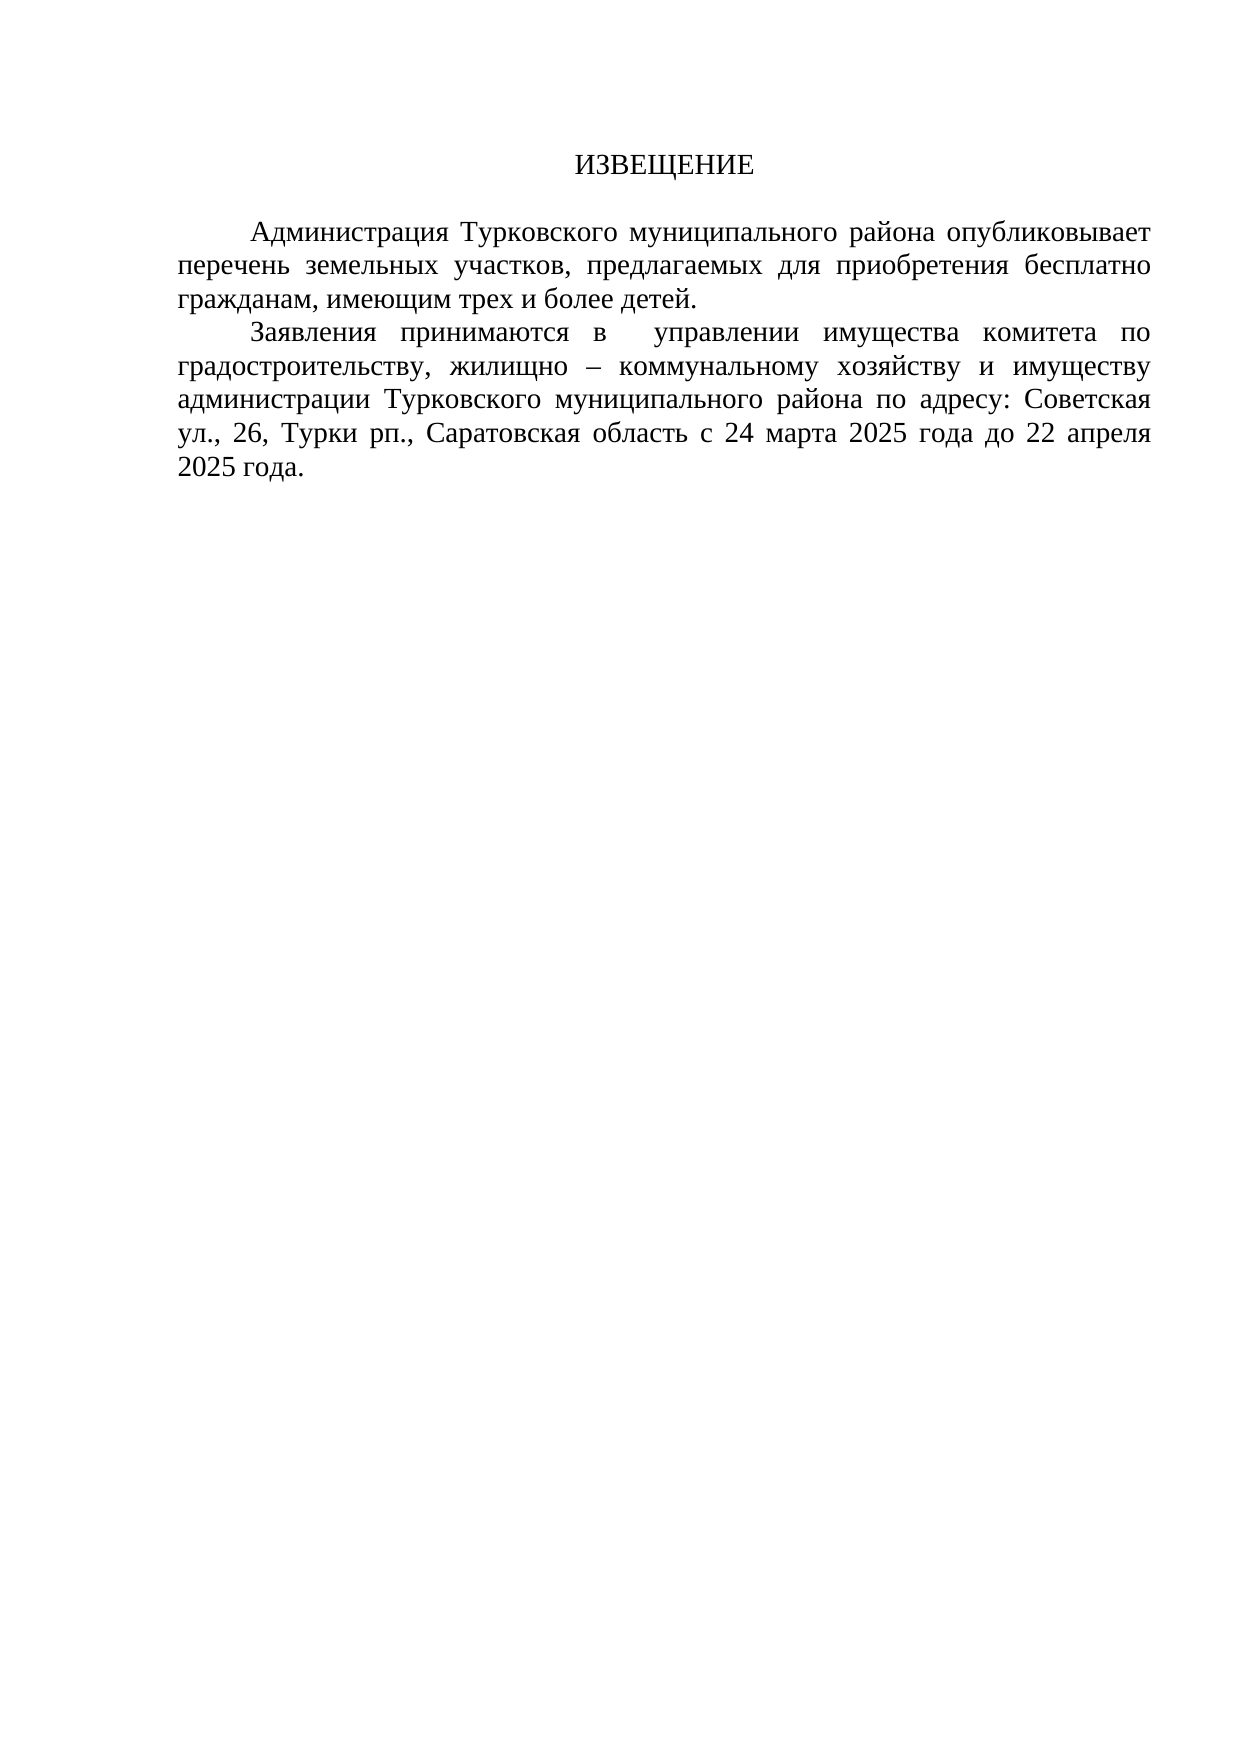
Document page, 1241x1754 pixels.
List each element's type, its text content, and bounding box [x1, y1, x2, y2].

text Администрация Турковского муниципального района опубликовывает перечень земельных участков, предлагаемых для приобретения бесплатно гражданам, имеющим трех и более детей. [177, 214, 1152, 314]
text ИЗВЕЩЕНИЕ [177, 147, 1152, 180]
text Заявления принимаются в управлении имущества комитета по градостроительству, жилищно – коммунальному хозяйству и имуществу администрации Турковского муниципального района по адресу: Советская ул., 26, Турки рп., Саратовская область с 24 марта 2025 года до 22 апреля 2025 года. [177, 314, 1152, 482]
